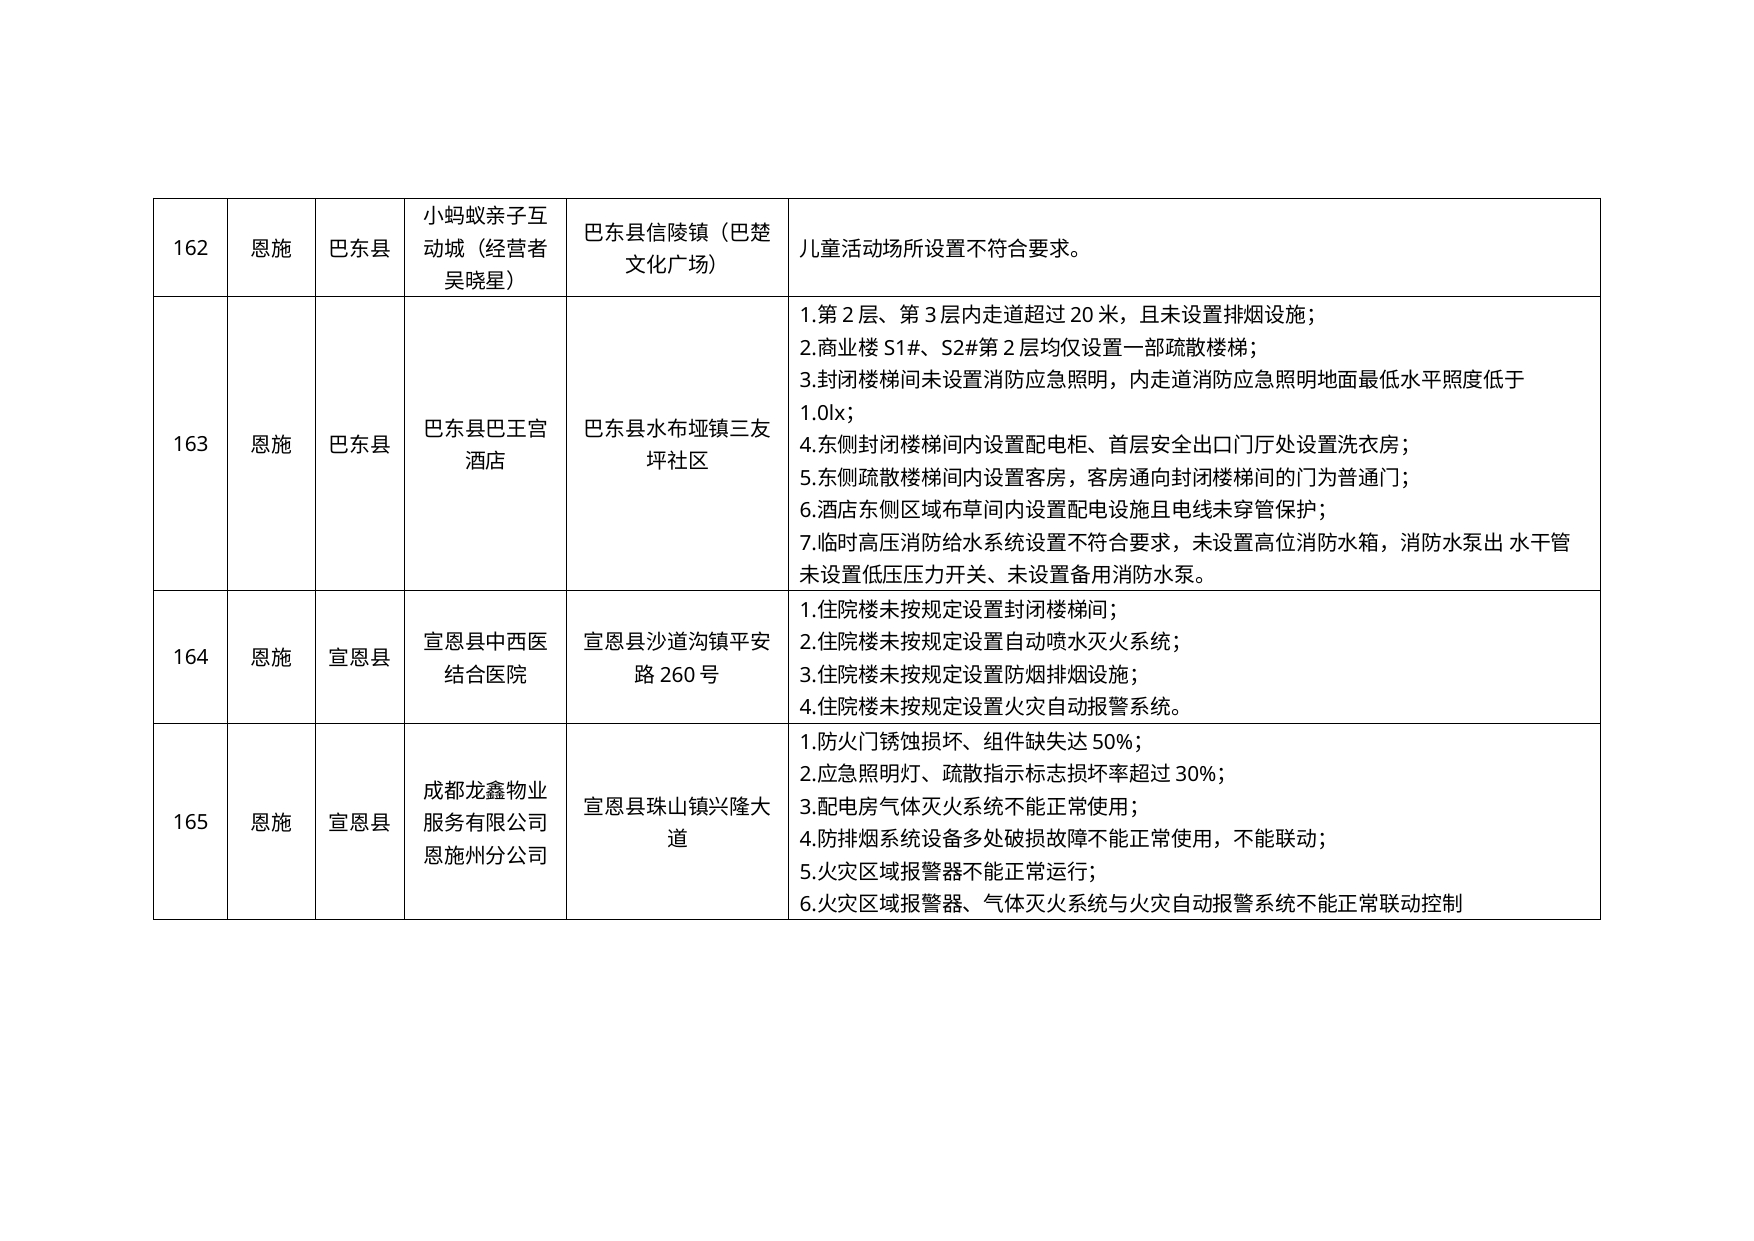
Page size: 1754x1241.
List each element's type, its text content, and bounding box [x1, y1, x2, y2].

table_cell 164 [154, 591, 227, 723]
table_cell 儿童活动场所设置不符合要求。 [789, 199, 1600, 296]
table_cell 1.住院楼未按规定设置封闭楼梯间； 2.住院楼未按规定设置自动喷水灭火系统； 3.住院楼未按规定设置防烟排烟设施； 4.住院楼未按规定设置火灾自动报警系统。 [789, 591, 1600, 723]
table_cell 宣恩县珠山镇兴隆大道 [567, 724, 788, 919]
table_cell 成都龙鑫物业服务有限公司恩施州分公司 [405, 724, 566, 919]
table_cell 巴东县水布垭镇三友坪社区 [567, 297, 788, 590]
table_cell 宣恩县 [316, 591, 404, 723]
table_cell 巴东县信陵镇（巴楚文化广场） [567, 199, 788, 296]
table_cell 162 [154, 199, 227, 296]
table_cell 恩施 [228, 297, 315, 590]
table_cell 165 [154, 724, 227, 919]
table_cell 巴东县巴王宫酒店 [405, 297, 566, 590]
table_cell 恩施 [228, 591, 315, 723]
table_cell 宣恩县沙道沟镇平安路260号 [567, 591, 788, 723]
table_cell 巴东县 [316, 297, 404, 590]
table_cell 宣恩县 [316, 724, 404, 919]
table_cell 小蚂蚁亲子互动城（经营者吴晓星） [405, 199, 566, 296]
table_cell 恩施 [228, 724, 315, 919]
table_cell 163 [154, 297, 227, 590]
table_cell 巴东县 [316, 199, 404, 296]
table_cell 1.防火门锈蚀损坏、组件缺失达50%； 2.应急照明灯、疏散指示标志损坏率超过30%； 3.配电房气体灭火系统不能正常使用； 4.防排烟系统设备多处破损故障不能正常使用，不能联动； 5.火灾区域报警器不能正常运行； 6.火灾区域报警器、气体灭火系统与火灾自动报警系统不能正常联动控制 [789, 724, 1600, 919]
table_cell 恩施 [228, 199, 315, 296]
table_cell 宣恩县中西医结合医院 [405, 591, 566, 723]
table_cell 1.第2层、第3层内走道超过20米，且未设置排烟设施； 2.商业楼S1#、S2#第2层均仅设置一部疏散楼梯； 3.封闭楼梯间未设置消防应急照明，内走道消防应急照明地面最低水平照度低于1.0lx； 4.东侧封闭楼梯间内设置配电柜、首层安全出口门厅处设置洗衣房； 5.东侧疏散楼梯间内设置客房，客房通向封闭楼梯间的门为普通门； 6.酒店东侧区域布草间内设置配电设施且电线未穿管保护； 7.临时高压消防给水系统设置不符合要求，未设置高位消防水箱，消防水泵出 水干管未设置低压压力开关、未设置备用消防水泵。 [789, 297, 1600, 590]
